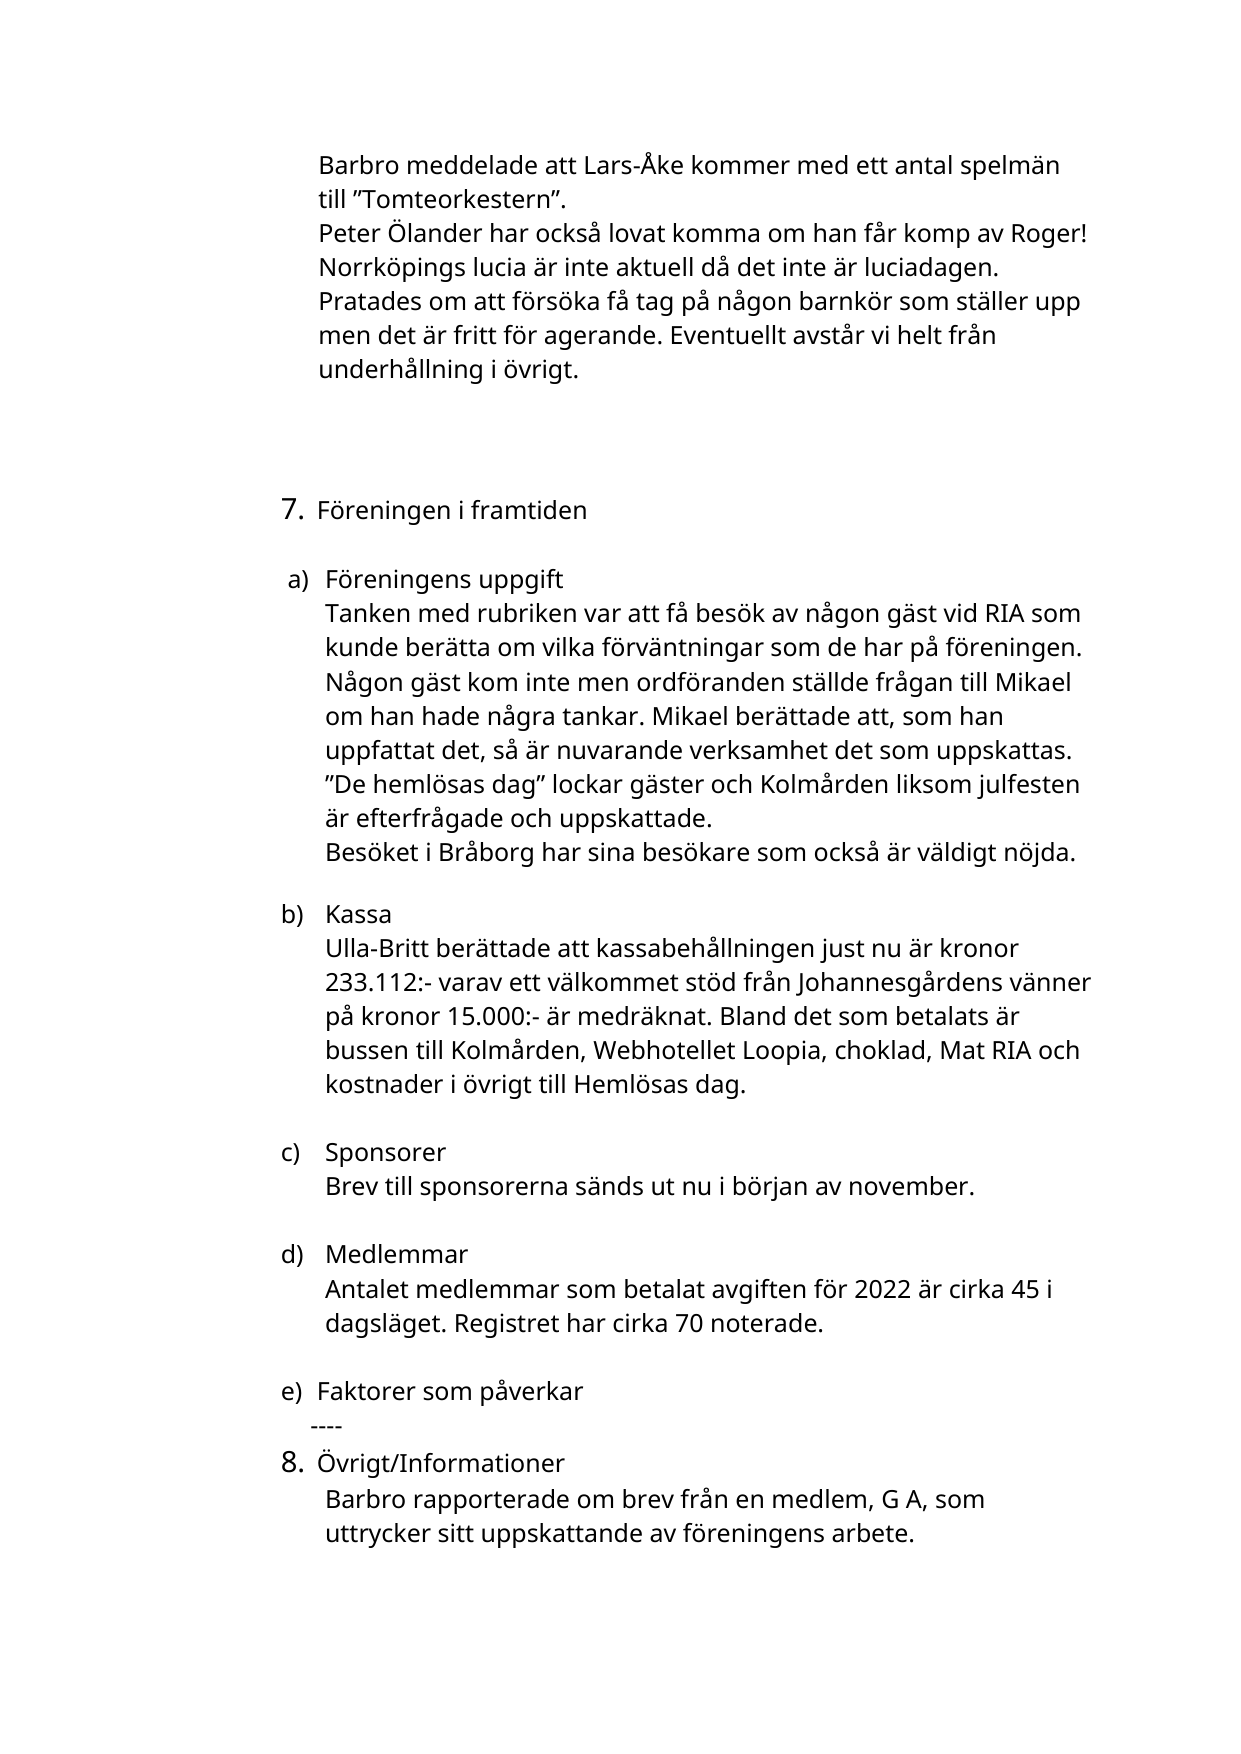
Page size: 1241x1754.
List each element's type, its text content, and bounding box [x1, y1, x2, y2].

list Föreningen i framtiden [281, 488, 1093, 528]
list Barbro meddelade att Lars-Åke kommer med ett antal spelmän till ”Tomteorkestern”. [318, 148, 1093, 216]
list Faktorer som påverkar [281, 1373, 1093, 1407]
list Övrigt/Informationer [281, 1442, 1093, 1481]
list Sponsorer [281, 1135, 1093, 1169]
list Medlemmar [281, 1237, 1093, 1271]
list Tanken med rubriken var att få besök av någon gäst vid RIA som kunde berätta om vilka förväntningar som de har på föreningen. [325, 596, 1093, 664]
list Peter Ölander har också lovat komma om han får komp av Roger! [318, 216, 1093, 250]
list Antalet medlemmar som betalat avgiften för 2022 är cirka 45 i dagsläget. Registret har cirka 70 noterade. [325, 1271, 1093, 1339]
list Föreningens uppgift [287, 562, 1093, 596]
list Kassa [281, 897, 1093, 931]
list Någon gäst kom inte men ordföranden ställde frågan till Mikael om han hade några tankar. Mikael berättade att, som han uppfattat det, så är nuvarande verksamhet det som uppskattas. ”De hemlösas dag” lockar gäster och Kolmården liksom julfesten är efterfrågade och uppskattade. [325, 664, 1093, 834]
list Ulla-Britt berättade att kassabehållningen just nu är kronor 233.112:- varav ett välkommet stöd från Johannesgårdens vänner på kronor 15.000:- är medräknat. Bland det som betalats är bussen till Kolmården, Webhotellet Loopia, choklad, Mat RIA och kostnader i övrigt till Hemlösas dag. [325, 931, 1093, 1101]
list ---- [310, 1407, 1093, 1442]
list Norrköpings lucia är inte aktuell då det inte är luciadagen. Pratades om att försöka få tag på någon barnkör som ställer upp men det är fritt för agerande. Eventuellt avstår vi helt från underhållning i övrigt. [318, 250, 1093, 386]
list Barbro rapporterade om brev från en medlem, G A, som uttrycker sitt uppskattande av föreningens arbete. [325, 1481, 1093, 1549]
list Brev till sponsorerna sänds ut nu i början av november. [325, 1169, 1093, 1203]
list Besöket i Bråborg har sina besökare som också är väldigt nöjda. [325, 834, 1093, 868]
